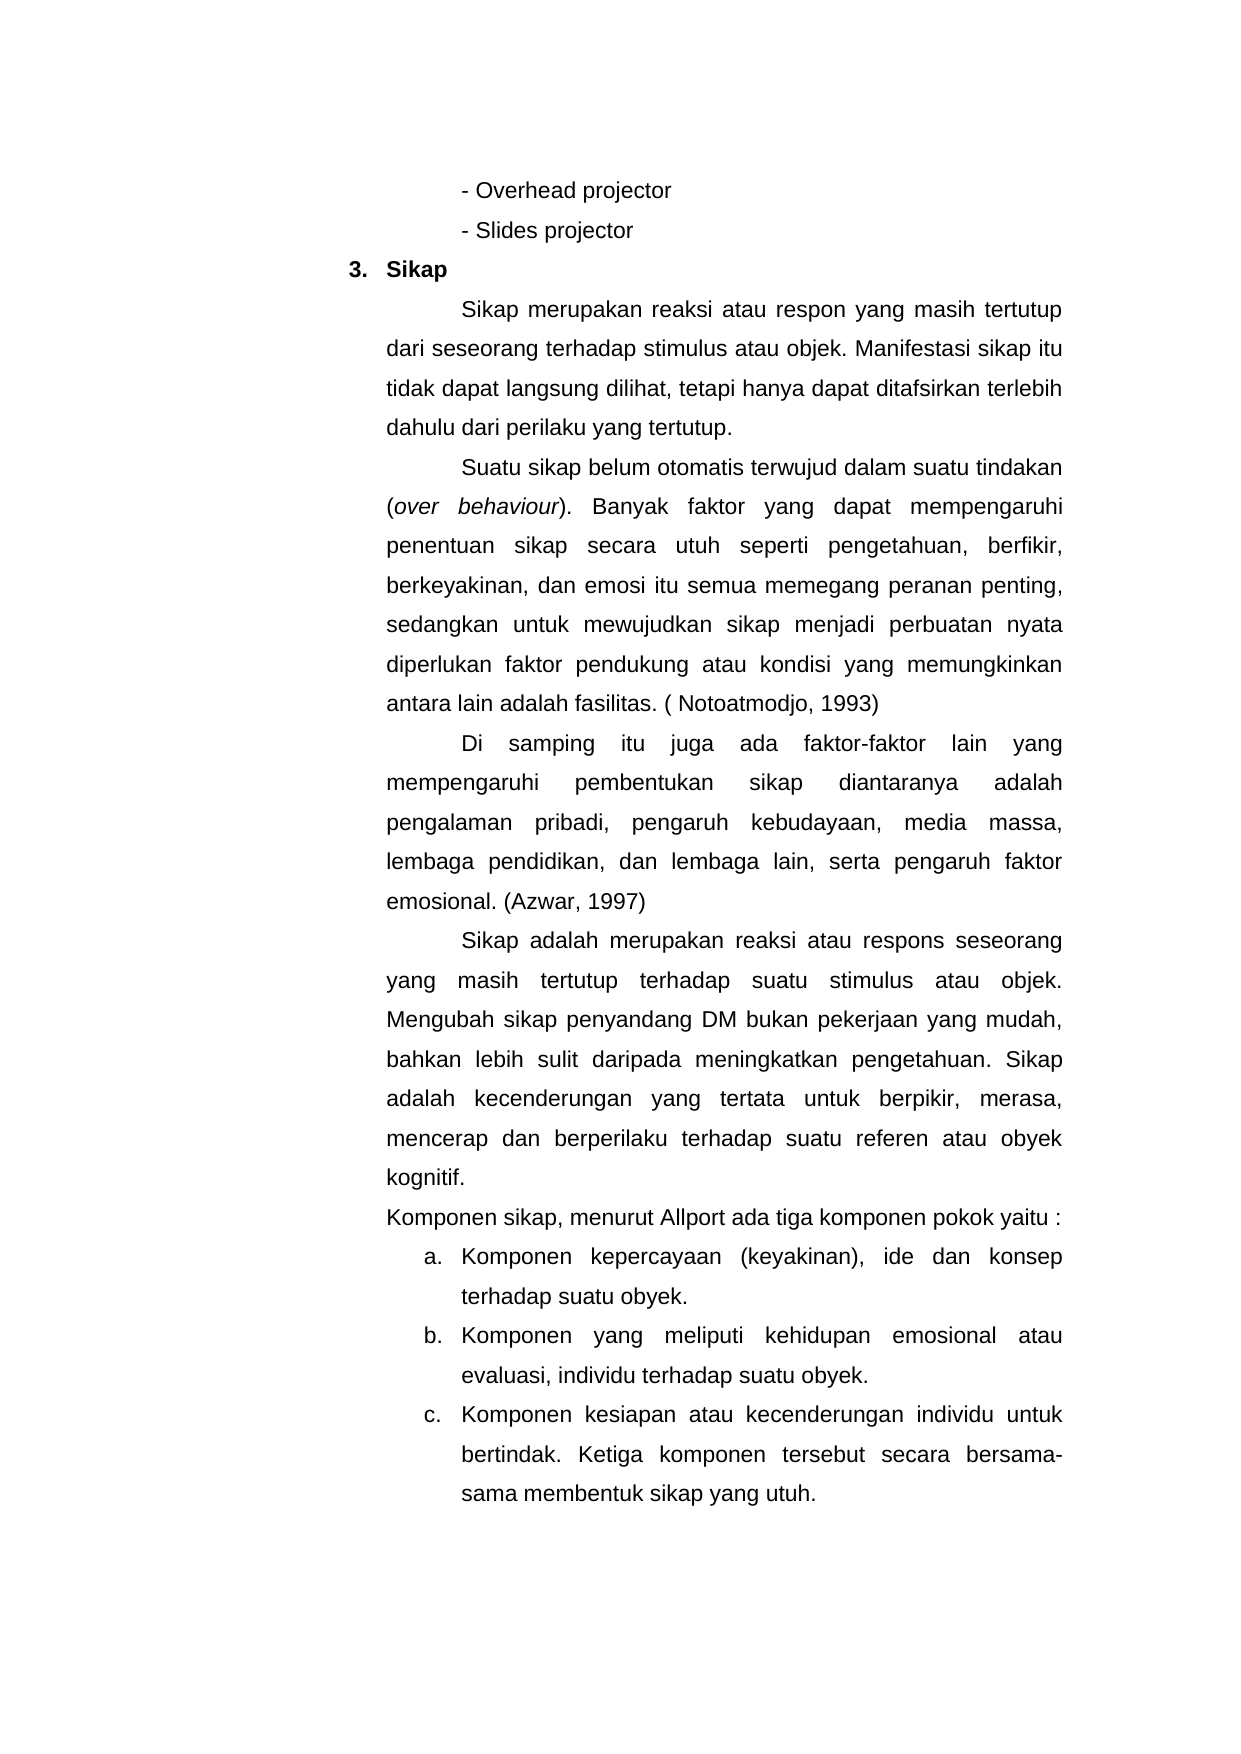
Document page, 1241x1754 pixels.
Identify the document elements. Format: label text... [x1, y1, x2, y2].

list - Slides projector [461, 217, 1063, 243]
list Di samping itu juga ada faktor-faktor lain yang mempengaruhi pembentukan sikap diantaranya adalah pengalaman pribadi, pengaruh kebudayaan, media massa, lembaga pendidikan, dan lembaga lain, serta pengaruh faktor emosional. (Azwar, 1997) [386, 730, 1063, 914]
list Komponen kesiapan atau kecenderungan individu untuk bertindak. Ketiga komponen tersebut secara bersama-sama membentuk sikap yang utuh. [424, 1401, 1063, 1506]
list Komponen sikap, menurut Allport ada tiga komponen pokok yaitu : [386, 1204, 1063, 1230]
list Sikap [349, 256, 1063, 282]
list Suatu sikap belum otomatis terwujud dalam suatu tindakan (over behaviour). Banyak faktor yang dapat mempengaruhi penentuan sikap secara utuh seperti pengetahuan, berfikir, berkeyakinan, dan emosi itu semua memegang peranan penting, sedangkan untuk mewujudkan sikap menjadi perbuatan nyata diperlukan faktor pendukung atau kondisi yang memungkinkan antara lain adalah fasilitas. ( Notoatmodjo, 1993) [386, 453, 1063, 717]
list Komponen kepercayaan (keyakinan), ide dan konsep terhadap suatu obyek. [424, 1243, 1063, 1309]
list Komponen yang meliputi kehidupan emosional atau evaluasi, individu terhadap suatu obyek. [424, 1322, 1063, 1388]
list Sikap adalah merupakan reaksi atau respons seseorang yang masih tertutup terhadap suatu stimulus atau objek. Mengubah sikap penyandang DM bukan pekerjaan yang mudah, bahkan lebih sulit daripada meningkatkan pengetahuan. Sikap adalah kecenderungan yang tertata untuk berpikir, merasa, mencerap dan berperilaku terhadap suatu referen atau obyek kognitif. [386, 927, 1063, 1191]
list Sikap merupakan reaksi atau respon yang masih tertutup dari seseorang terhadap stimulus atau objek. Manifestasi sikap itu tidak dapat langsung dilihat, tetapi hanya dapat ditafsirkan terlebih dahulu dari perilaku yang tertutup. [386, 296, 1063, 440]
list - Overhead projector [461, 177, 1063, 203]
